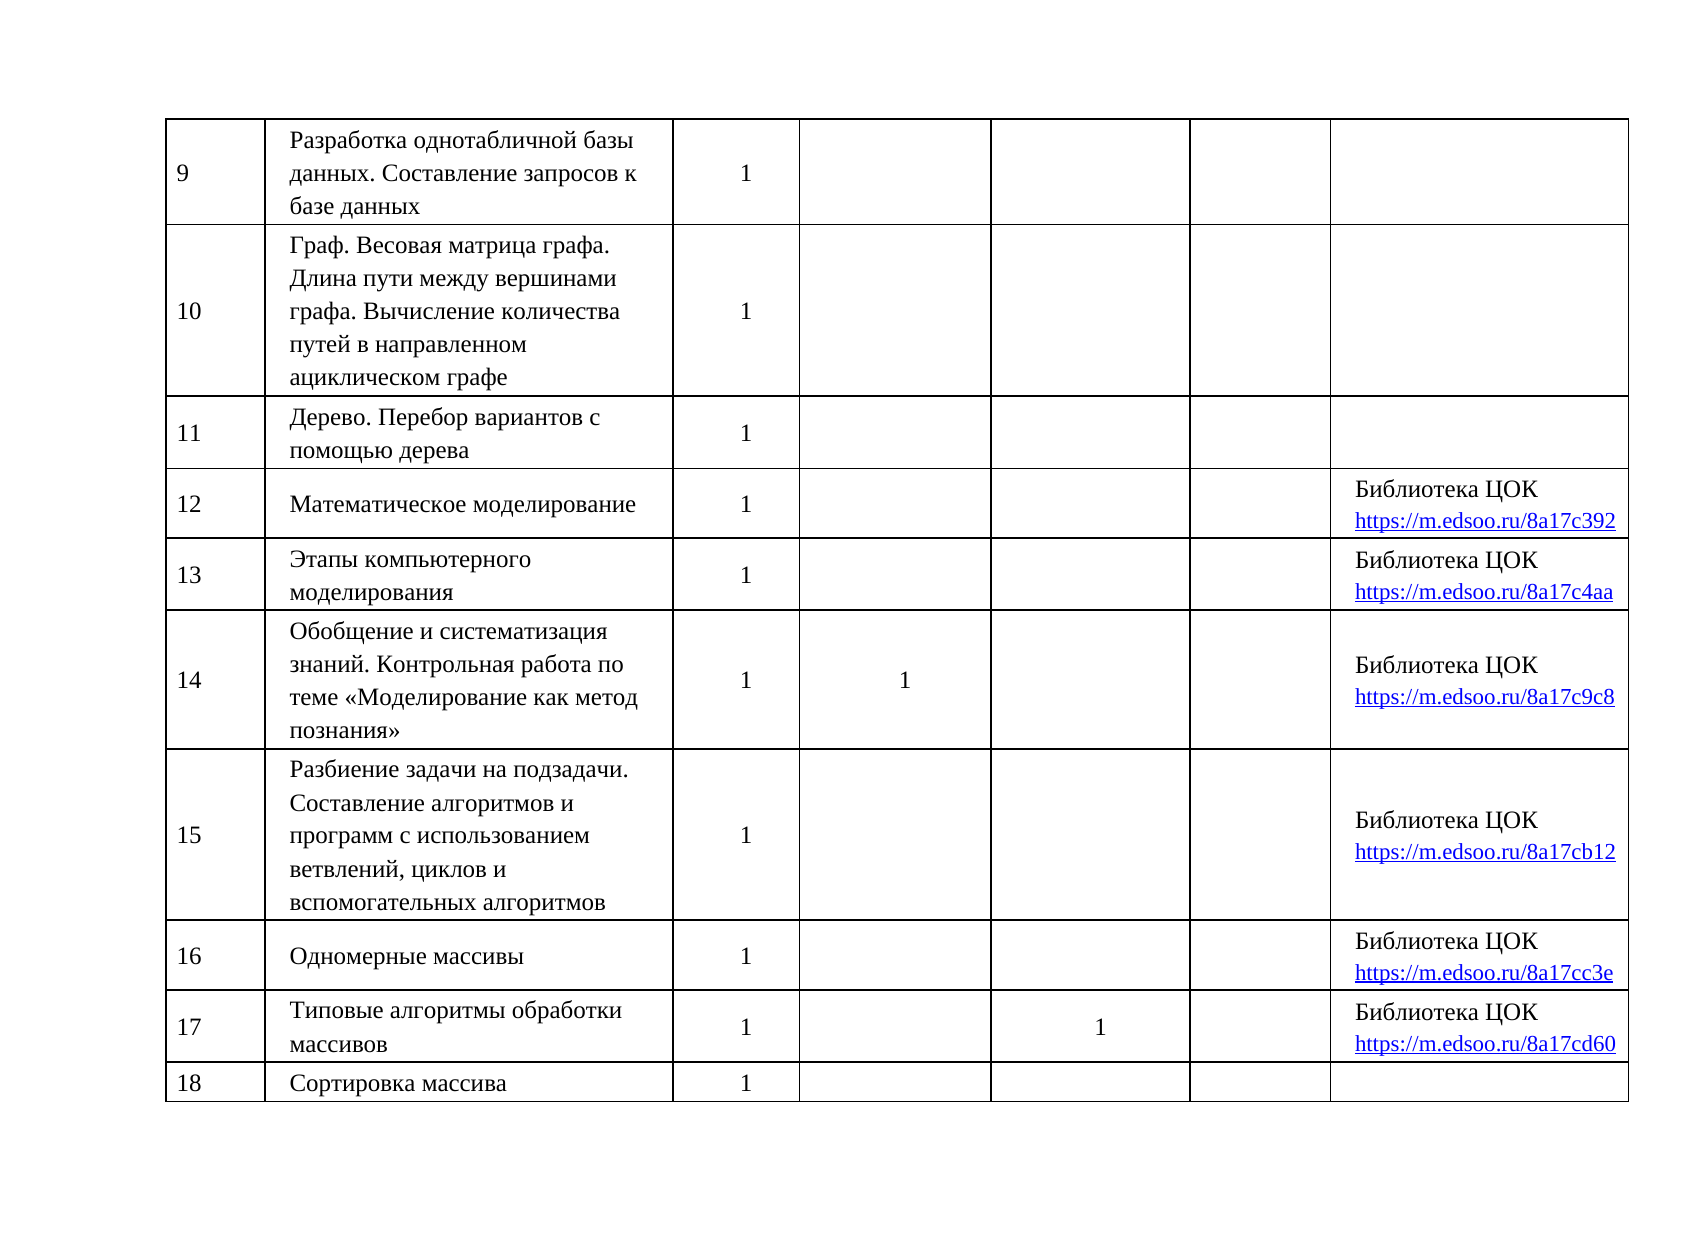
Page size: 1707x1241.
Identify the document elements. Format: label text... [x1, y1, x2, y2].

table_cell 16 [167, 921, 264, 989]
table_cell [800, 991, 990, 1061]
table_cell [1191, 991, 1330, 1061]
table_cell [1331, 120, 1628, 223]
table_cell 1 [674, 611, 799, 748]
table_cell Этапы компьютерного моделирования [266, 539, 672, 609]
table_cell Библиотека ЦОК https://m.edsoo.ru/8a17cd60 [1331, 991, 1628, 1061]
table_cell Библиотека ЦОК https://m.edsoo.ru/8a17cb12 [1331, 750, 1628, 919]
table_cell Разбиение задачи на подзадачи. Составление алгоритмов и программ с использованием ветвлений, циклов и вспомогательных алгоритмов [266, 750, 672, 919]
table_cell Библиотека ЦОК https://m.edsoo.ru/8a17c392 [1331, 469, 1628, 537]
table_cell [1331, 225, 1628, 395]
table_cell 14 [167, 611, 264, 748]
table_cell [1191, 611, 1330, 748]
table_cell 1 [992, 991, 1189, 1061]
table_cell [1191, 397, 1330, 467]
table_cell Граф. Весовая матрица графа. Длина пути между вершинами графа. Вычисление количества путей в направленном ациклическом графе [266, 225, 672, 395]
table_cell [992, 397, 1189, 467]
table_cell 18 [167, 1063, 264, 1101]
table_cell 15 [167, 750, 264, 919]
table_cell [800, 469, 990, 537]
table_cell Типовые алгоритмы обработки массивов [266, 991, 672, 1061]
table_cell 13 [167, 539, 264, 609]
table_cell [1191, 921, 1330, 989]
table_cell [992, 1063, 1189, 1101]
table_cell [992, 225, 1189, 395]
table_cell [1331, 1063, 1628, 1101]
table_cell 1 [674, 539, 799, 609]
table_cell Библиотека ЦОК https://m.edsoo.ru/8a17c4aa [1331, 539, 1628, 609]
table_cell 1 [674, 225, 799, 395]
table_cell Дерево. Перебор вариантов с помощью дерева [266, 397, 672, 467]
table_cell 1 [674, 1063, 799, 1101]
table_cell [800, 397, 990, 467]
table_cell [800, 750, 990, 919]
table_cell 1 [674, 120, 799, 223]
table_cell 1 [674, 750, 799, 919]
table_cell Библиотека ЦОК https://m.edsoo.ru/8a17cc3e [1331, 921, 1628, 989]
table_cell [800, 539, 990, 609]
table_cell [800, 225, 990, 395]
table_cell 1 [800, 611, 990, 748]
table_cell 1 [674, 469, 799, 537]
table_cell 11 [167, 397, 264, 467]
table_cell [1191, 539, 1330, 609]
table_cell [1191, 1063, 1330, 1101]
table_cell [992, 469, 1189, 537]
table_cell [992, 611, 1189, 748]
table_cell [800, 1063, 990, 1101]
table_cell [1191, 120, 1330, 223]
table_cell [1191, 750, 1330, 919]
table_cell Библиотека ЦОК https://m.edsoo.ru/8a17c9c8 [1331, 611, 1628, 748]
table_cell [800, 921, 990, 989]
table_cell 1 [674, 991, 799, 1061]
table_cell Математическое моделирование [266, 469, 672, 537]
table_cell Одномерные массивы [266, 921, 672, 989]
table_cell Обобщение и систематизация знаний. Контрольная работа по теме «Моделирование как метод познания» [266, 611, 672, 748]
table_cell Разработка однотабличной базы данных. Составление запросов к базе данных [266, 120, 672, 223]
table_cell 17 [167, 991, 264, 1061]
table_cell [992, 921, 1189, 989]
table_cell [992, 539, 1189, 609]
table_cell 1 [674, 921, 799, 989]
table_cell [1331, 397, 1628, 467]
table_cell Сортировка массива [266, 1063, 672, 1101]
table_cell [800, 120, 990, 223]
table_cell 12 [167, 469, 264, 537]
table_cell [1191, 469, 1330, 537]
table_cell [1191, 225, 1330, 395]
table_cell [992, 750, 1189, 919]
table_cell [992, 120, 1189, 223]
table_cell 1 [674, 397, 799, 467]
table_cell 10 [167, 225, 264, 395]
table_cell 9 [167, 120, 264, 223]
